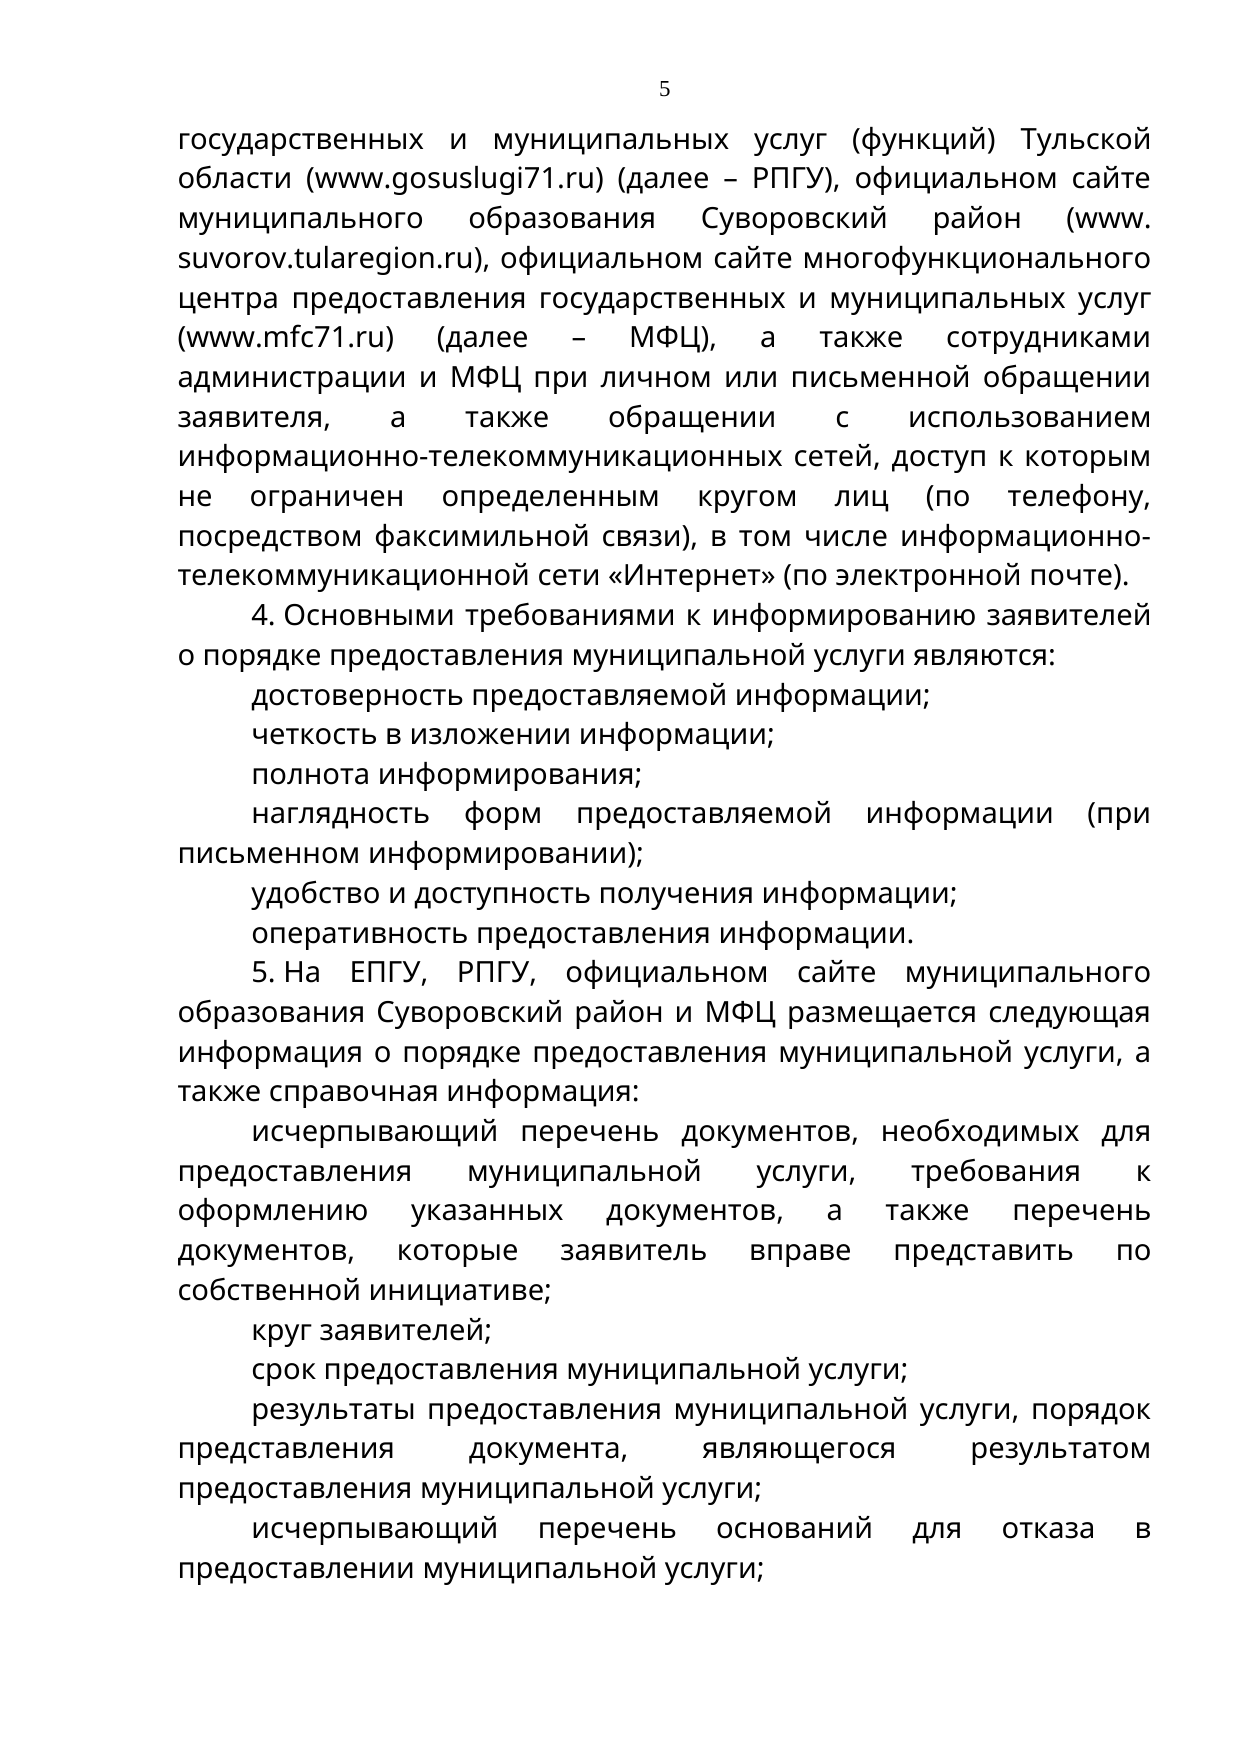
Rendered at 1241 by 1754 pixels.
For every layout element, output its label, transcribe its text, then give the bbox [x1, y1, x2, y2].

text удобство и доступность получения информации; [177, 872, 1152, 912]
text наглядность форм предоставляемой информации (при письменном информировании); [177, 793, 1152, 872]
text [177, 118, 1152, 594]
text результаты предоставления муниципальной услуги, порядок представления документа, являющегося результатом предоставления муниципальной услуги; [177, 1388, 1152, 1507]
text 4. Основными требованиями к информированию заявителей о порядке предоставления муниципальной услуги являются: [177, 594, 1152, 674]
text четкость в изложении информации; [177, 713, 1152, 753]
text достоверность предоставляемой информации; [177, 674, 1152, 713]
text 5. На ЕПГУ, РПГУ, официальном сайте муниципального образования Суворовский район и МФЦ размещается следующая информация о порядке предоставления муниципальной услуги, а также справочная информация: [177, 952, 1152, 1110]
text исчерпывающий перечень оснований для отказа в предоставлении муниципальной услуги; [177, 1507, 1152, 1587]
text исчерпывающий перечень документов, необходимых для предоставления муниципальной услуги, требования к оформлению указанных документов, а также перечень документов, которые заявитель вправе представить по собственной инициативе; [177, 1110, 1152, 1309]
text полнота информирования; [177, 753, 1152, 793]
text оперативность предоставления информации. [177, 912, 1152, 952]
text срок предоставления муниципальной услуги; [177, 1348, 1152, 1388]
text круг заявителей; [177, 1309, 1152, 1348]
